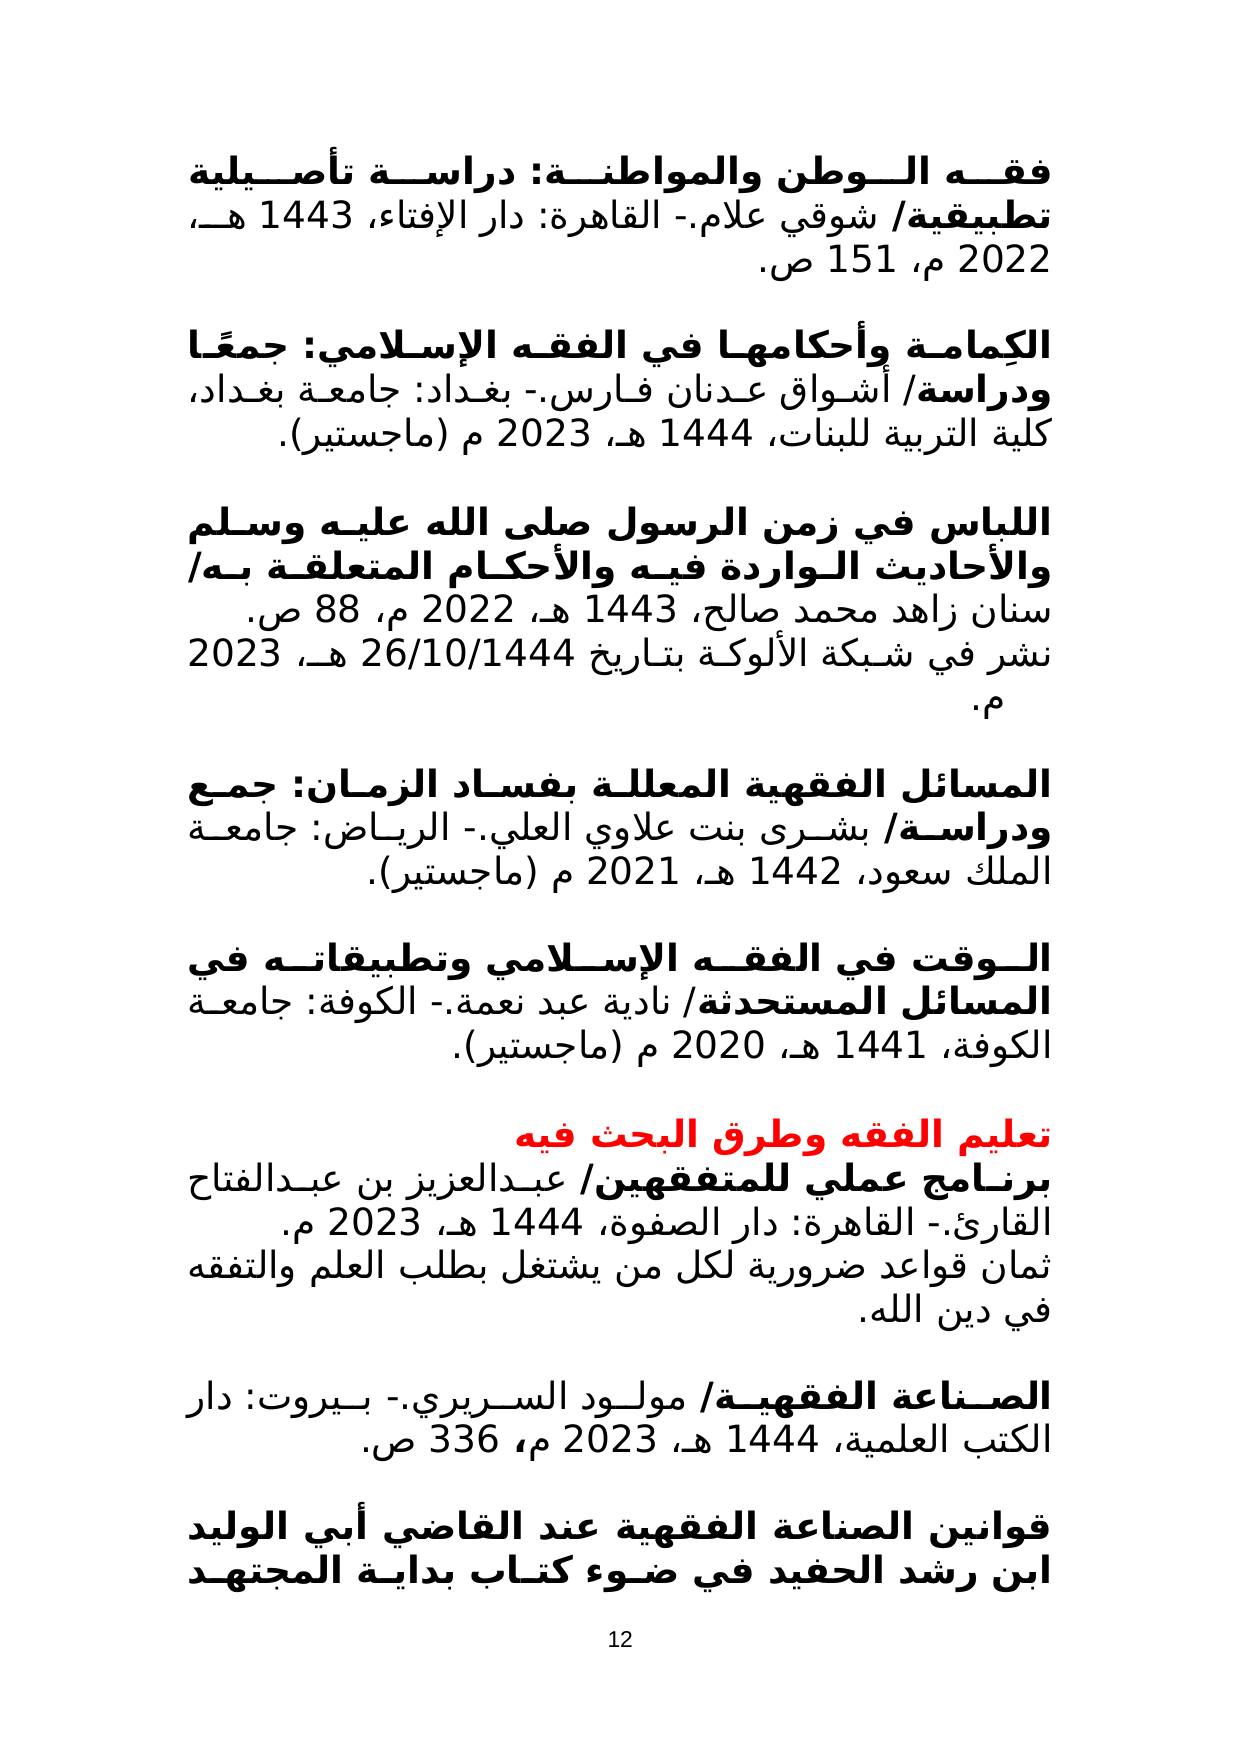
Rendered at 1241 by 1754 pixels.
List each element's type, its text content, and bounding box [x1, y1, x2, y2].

text الوقت في الفقه الإسلامي وتطبيقاته في المسائل المستحدثة/ نادية عبد نعمة.- الكوفة: جامعة الكوفة، 1441 هـ، 2020 م (ماجستير). [187, 936, 1053, 1067]
text المسائل الفقهية المعللة بفساد الزمان: جمع ودراسة/ بشرى بنت علاوي العلي.- الرياض: جامعة الملك سعود، 1442 هـ، 2021 م (ماجستير). [187, 762, 1053, 893]
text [187, 1505, 1053, 1592]
text برنامج عملي للمتفقهين/ عبدالعزيز بن عبدالفتاح القارئ.- القاهرة: دار الصفوة، 1444 هـ، 2023 م. [187, 1157, 1053, 1244]
text الكِمامة وأحكامها في الفقه الإسلامي: جمعًا ودراسة/ أشواق عدنان فارس.- بغداد: جامعة بغداد، كلية التربية للبنات، 1444 هـ، 2023 م (ماجستير). [187, 324, 1053, 455]
text الصناعة الفقهية/ مولود السريري.- بيروت: دار الكتب العلمية، 1444 هـ، 2023 م، 336 ص. [187, 1374, 1053, 1462]
text نشر في شبكة الألوكة بتاريخ 26/10/1444 هـ، 2023 م. [187, 632, 1053, 719]
text ثمان قواعد ضرورية لكل من يشتغل بطلب العلم والتفقه في دين الله. [187, 1244, 1053, 1331]
text تعليم الفقه وطرق البحث فيه [187, 1113, 1053, 1157]
text فقه الوطن والمواطنة: دراسة تأصيلية تطبيقية/ شوقي علام.- القاهرة: دار الإفتاء، 1443 هـ، 2022 م، 151 ص. [187, 150, 1053, 281]
text اللباس في زمن الرسول صلى الله عليه وسلم والأحاديث الواردة فيه والأحكام المتعلقة به/ سنان زاهد محمد صالح، 1443 هـ، 2022 م، 88 ص. [187, 501, 1053, 632]
